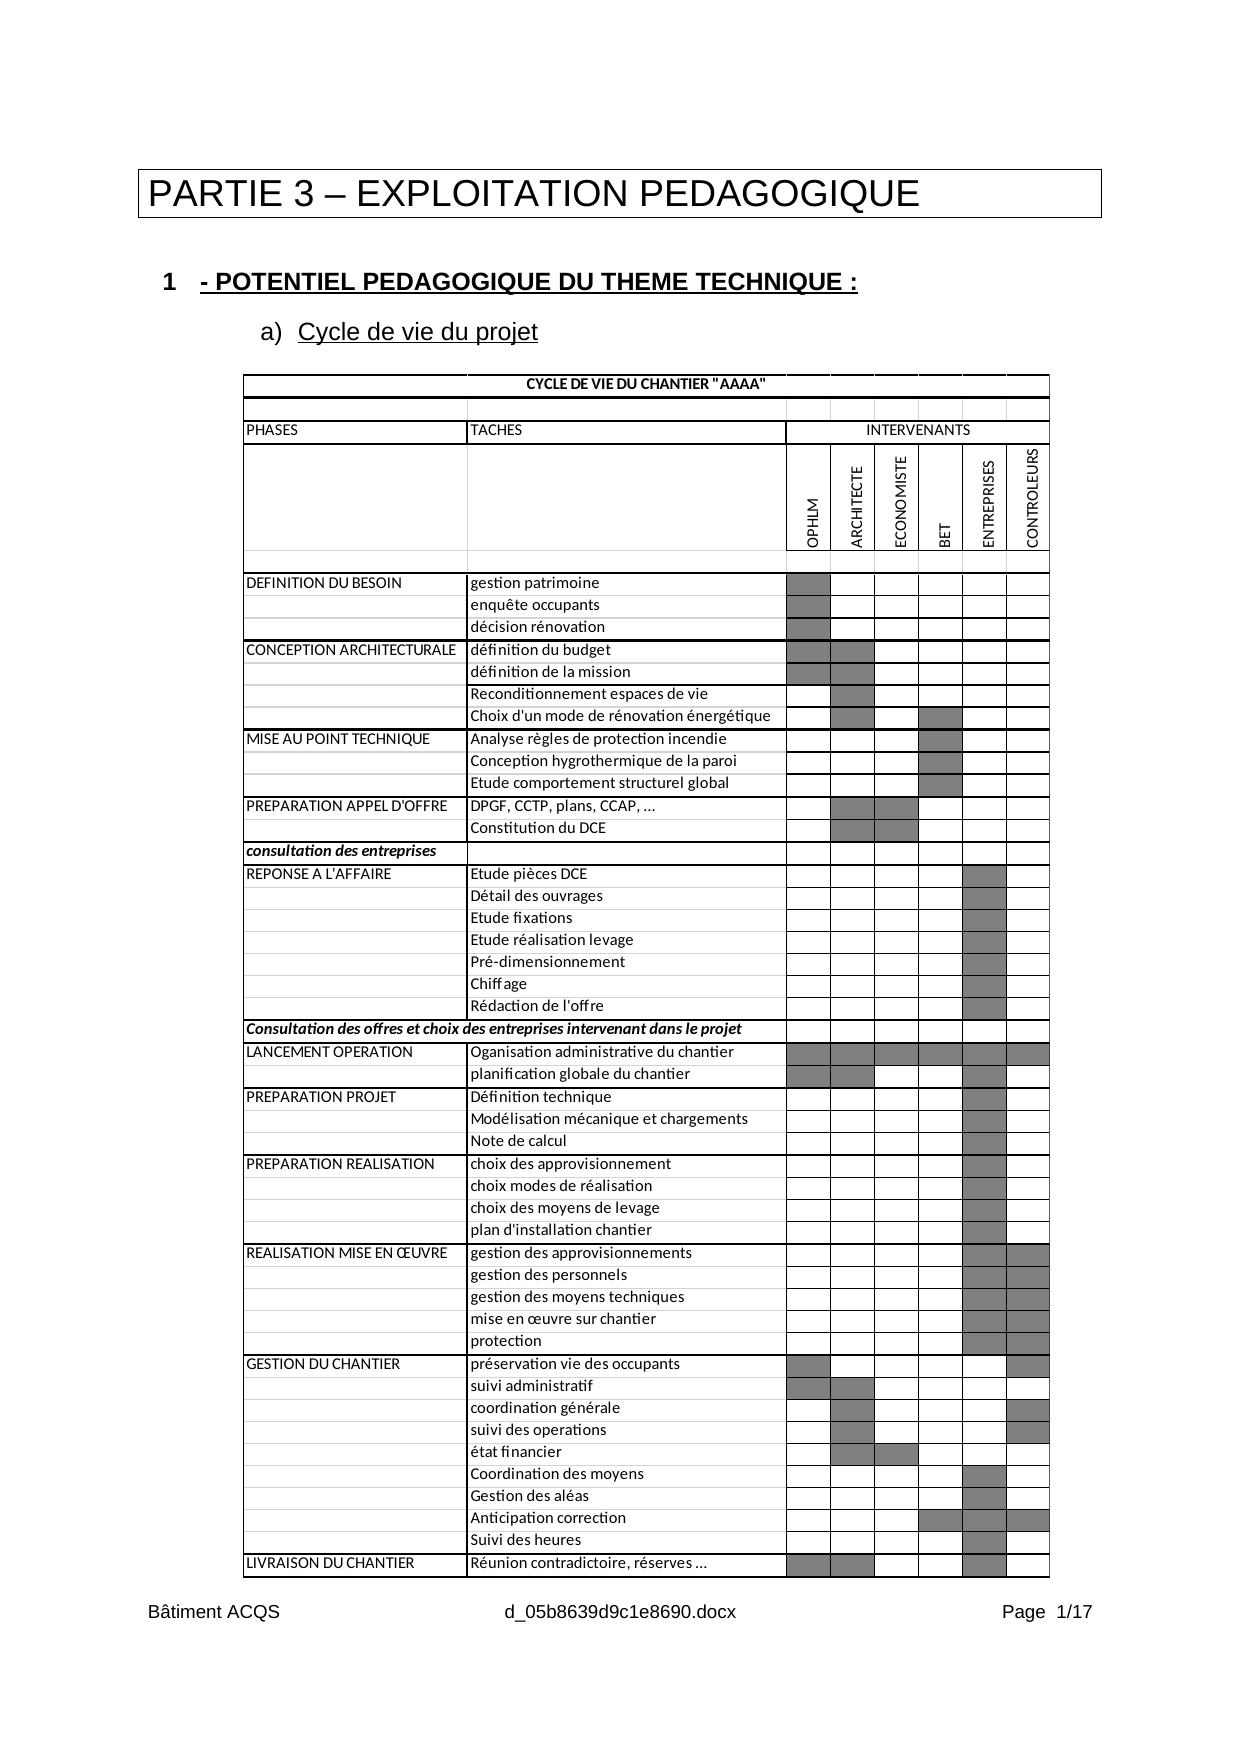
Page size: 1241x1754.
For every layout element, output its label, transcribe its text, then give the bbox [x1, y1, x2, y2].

text PARTIE 3 – EXPLOITATION PEDAGOGIQUE [139, 170, 1101, 217]
list - POTENTIEL PEDAGOGIQUE DU THEME TECHNIQUE : [162, 267, 1093, 296]
list Cycle de vie du projet [260, 317, 1093, 346]
